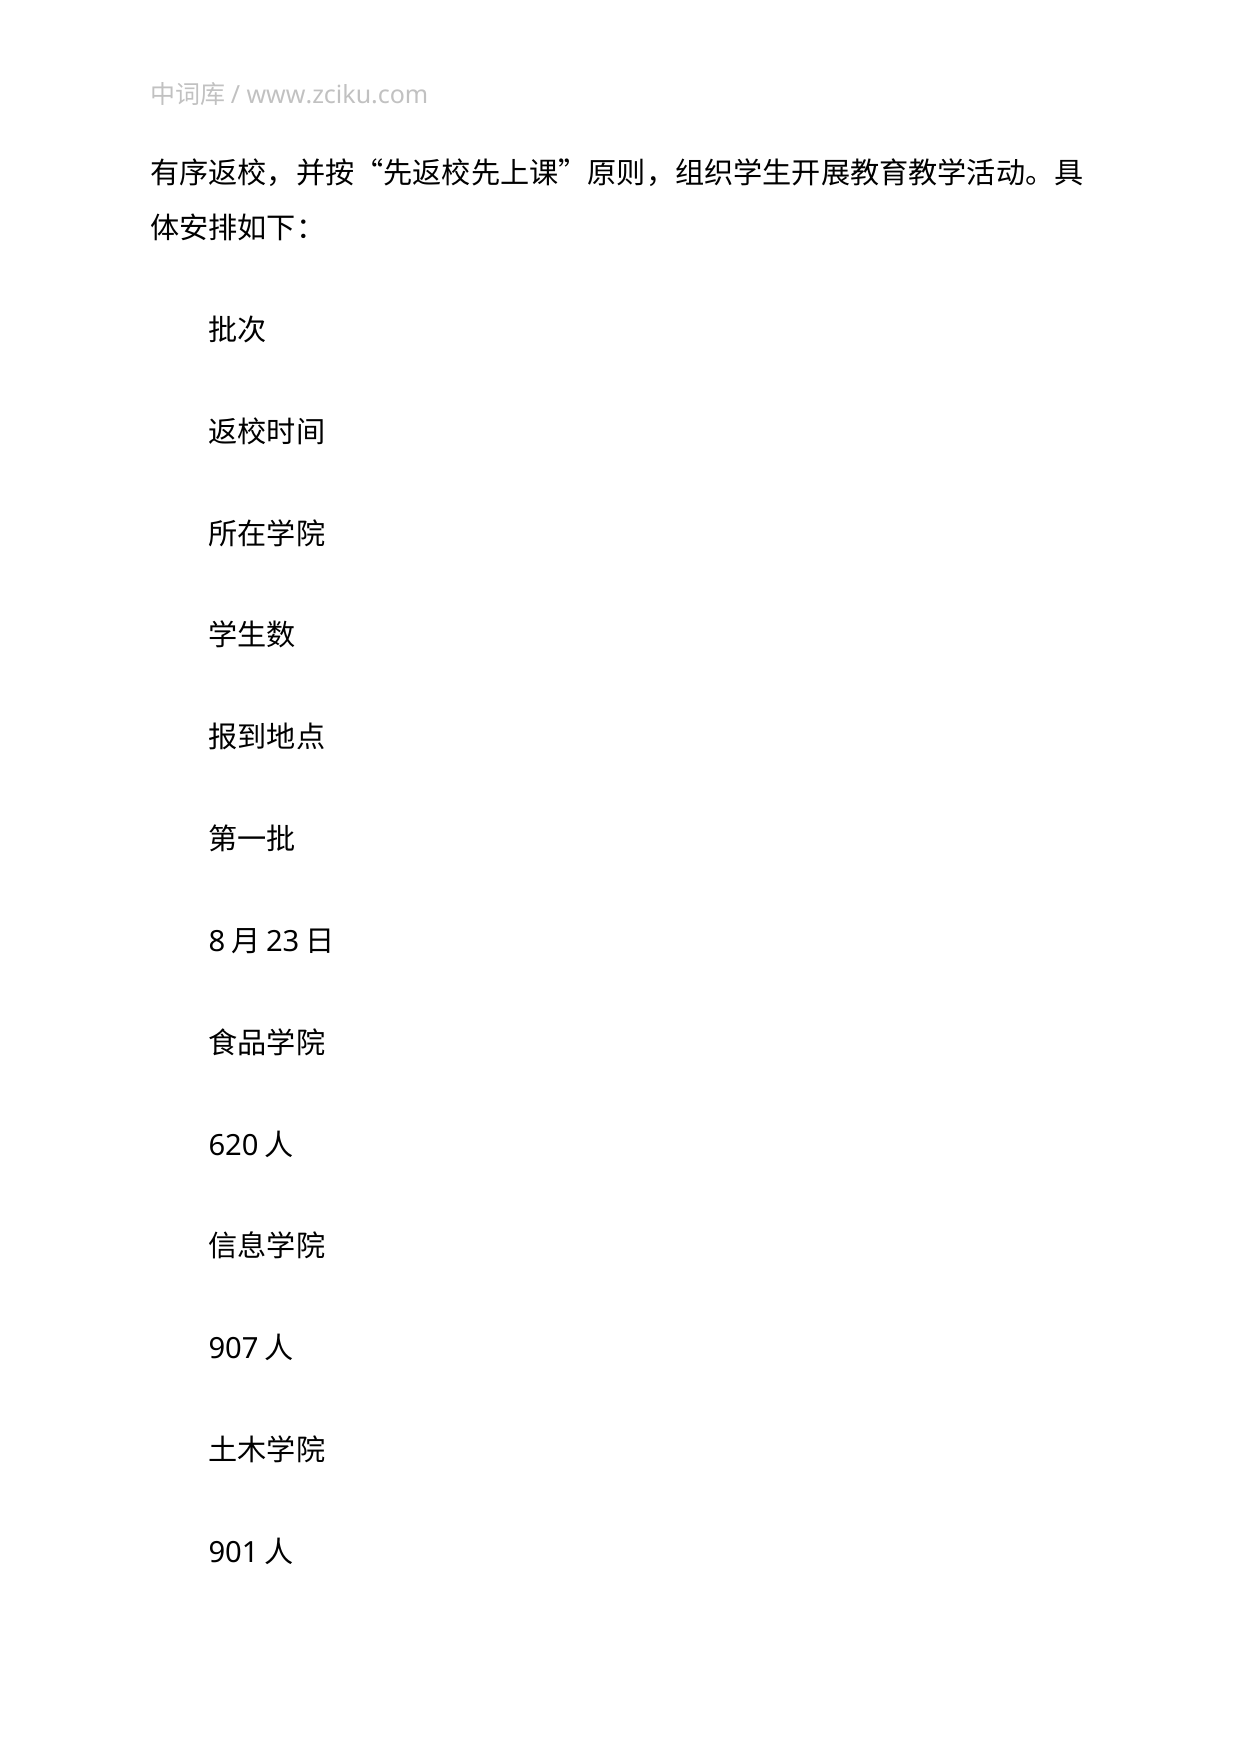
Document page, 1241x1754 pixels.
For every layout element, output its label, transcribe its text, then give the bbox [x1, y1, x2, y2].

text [150, 150, 1090, 247]
text 907人 [150, 1325, 1090, 1367]
text 批次 [150, 307, 1090, 349]
text 第一批 [150, 816, 1090, 858]
text 所在学院 [150, 510, 1090, 552]
text 信息学院 [150, 1223, 1090, 1265]
text 学生数 [150, 612, 1090, 654]
text 901人 [150, 1528, 1090, 1571]
text 土木学院 [150, 1427, 1090, 1469]
text 食品学院 [150, 1019, 1090, 1062]
text 620人 [150, 1121, 1090, 1163]
text 8月23日 [150, 917, 1090, 960]
text 报到地点 [150, 714, 1090, 756]
text 返校时间 [150, 408, 1090, 451]
